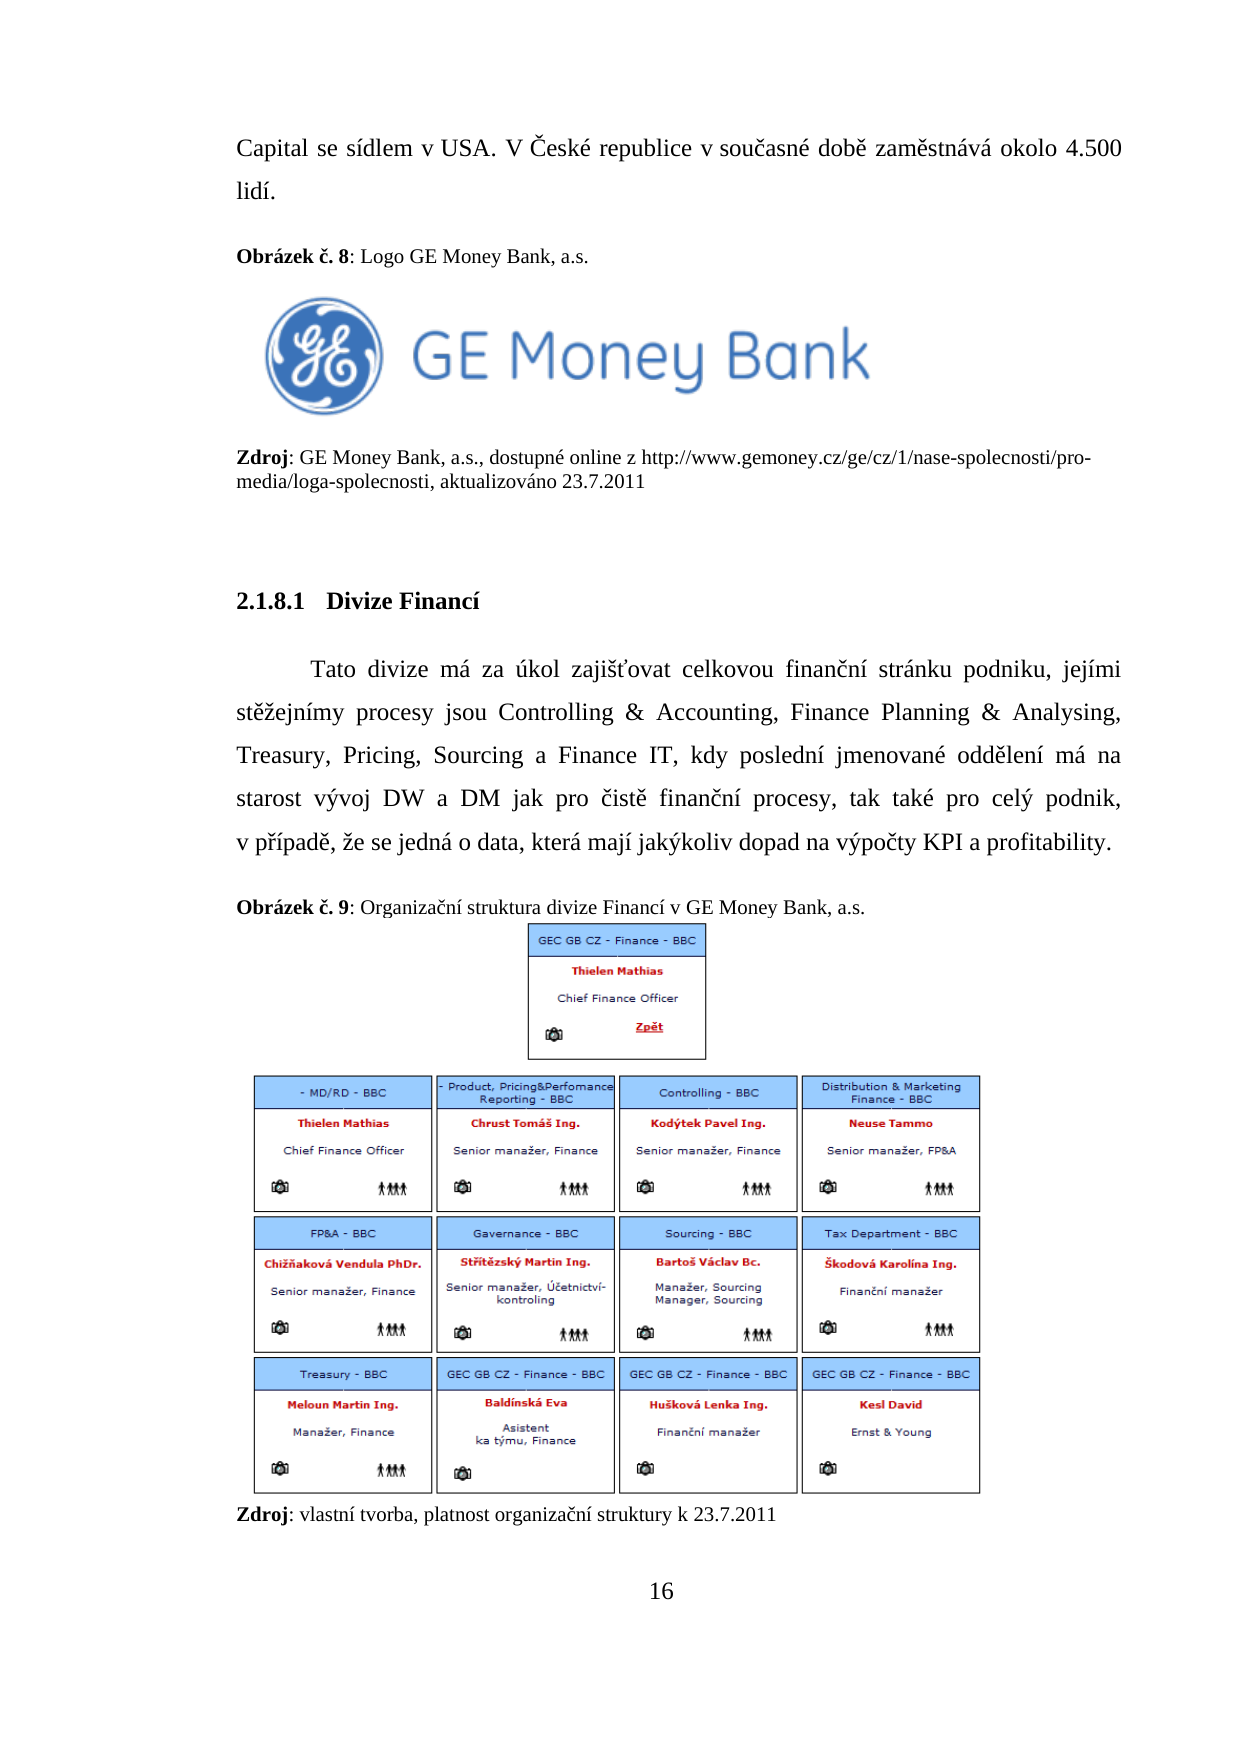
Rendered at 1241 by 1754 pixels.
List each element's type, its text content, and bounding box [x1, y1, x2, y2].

text Tato divize má za úkol zajišťovat celkovou finanční stránku podniku, jejími stěžejnímy procesy jsou Controlling & Accounting, Finance Planning & Analysing, Treasury, Pricing, Sourcing a Finance IT, kdy poslední jmenované oddělení má na starost vývoj DW a DM jak pro čistě finanční procesy, tak také pro celý podnik, v případě, že se jedná o data, která mají jakýkoliv dopad na výpočty KPI a profitability. [236, 654, 1122, 855]
subtitle Divize Financí [236, 586, 1122, 615]
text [236, 133, 1122, 205]
picture [236, 918, 996, 1502]
picture [236, 268, 929, 445]
